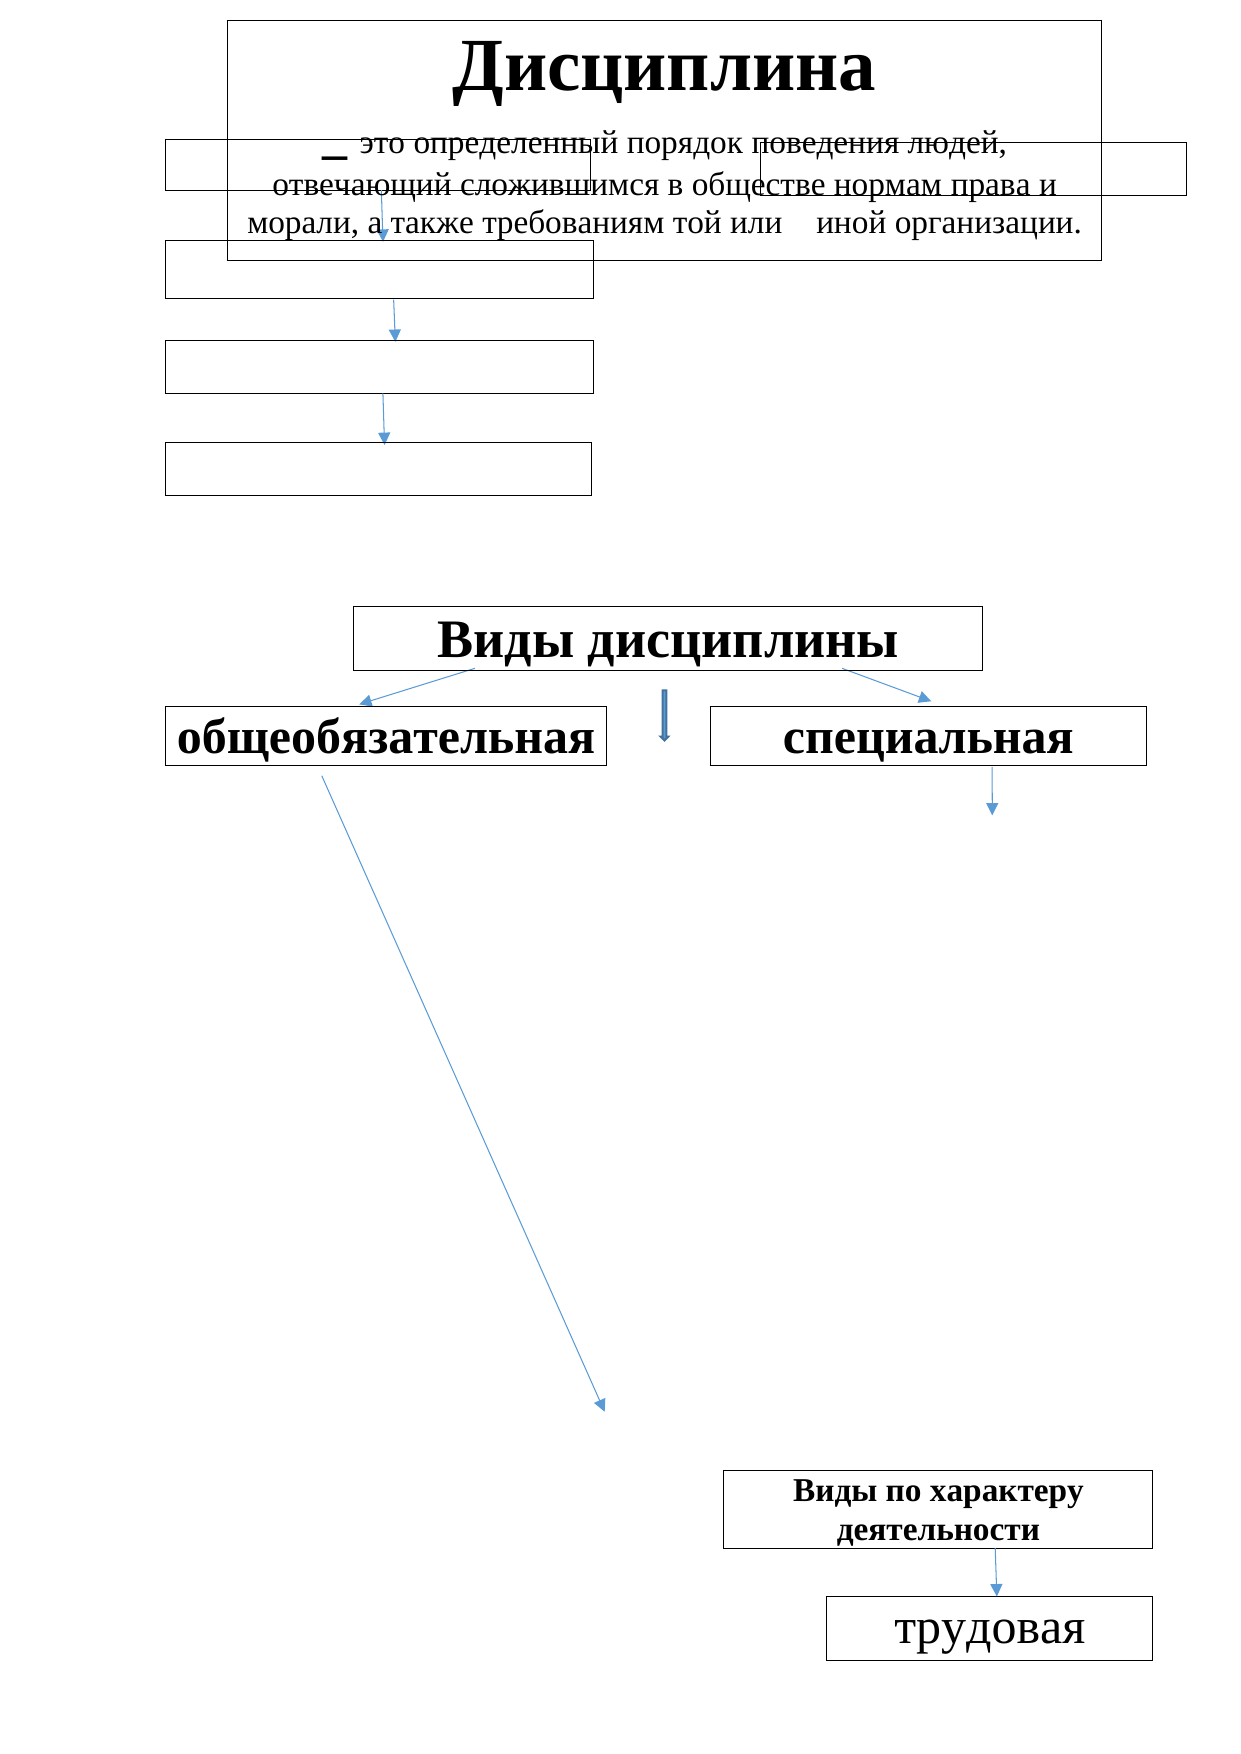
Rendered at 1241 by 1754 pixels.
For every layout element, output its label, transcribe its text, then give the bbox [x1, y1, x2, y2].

table_header трудовая [827, 1597, 1152, 1659]
table_header общеобязательная [166, 707, 606, 765]
table_header [166, 140, 227, 189]
table_header [1102, 143, 1186, 194]
table_header [166, 341, 593, 393]
table_header [166, 241, 593, 298]
table_header [166, 443, 591, 495]
table_header специальная [711, 707, 1146, 765]
table_header Дисциплина _ это определенный порядок поведения людей, отвечающий сложившимся в обществе нормам права и морали, а также требованиям той или иной организации. [228, 21, 1101, 260]
table_header Виды по характеру деятельности [724, 1471, 1152, 1547]
table_header Виды дисциплины [354, 607, 982, 669]
